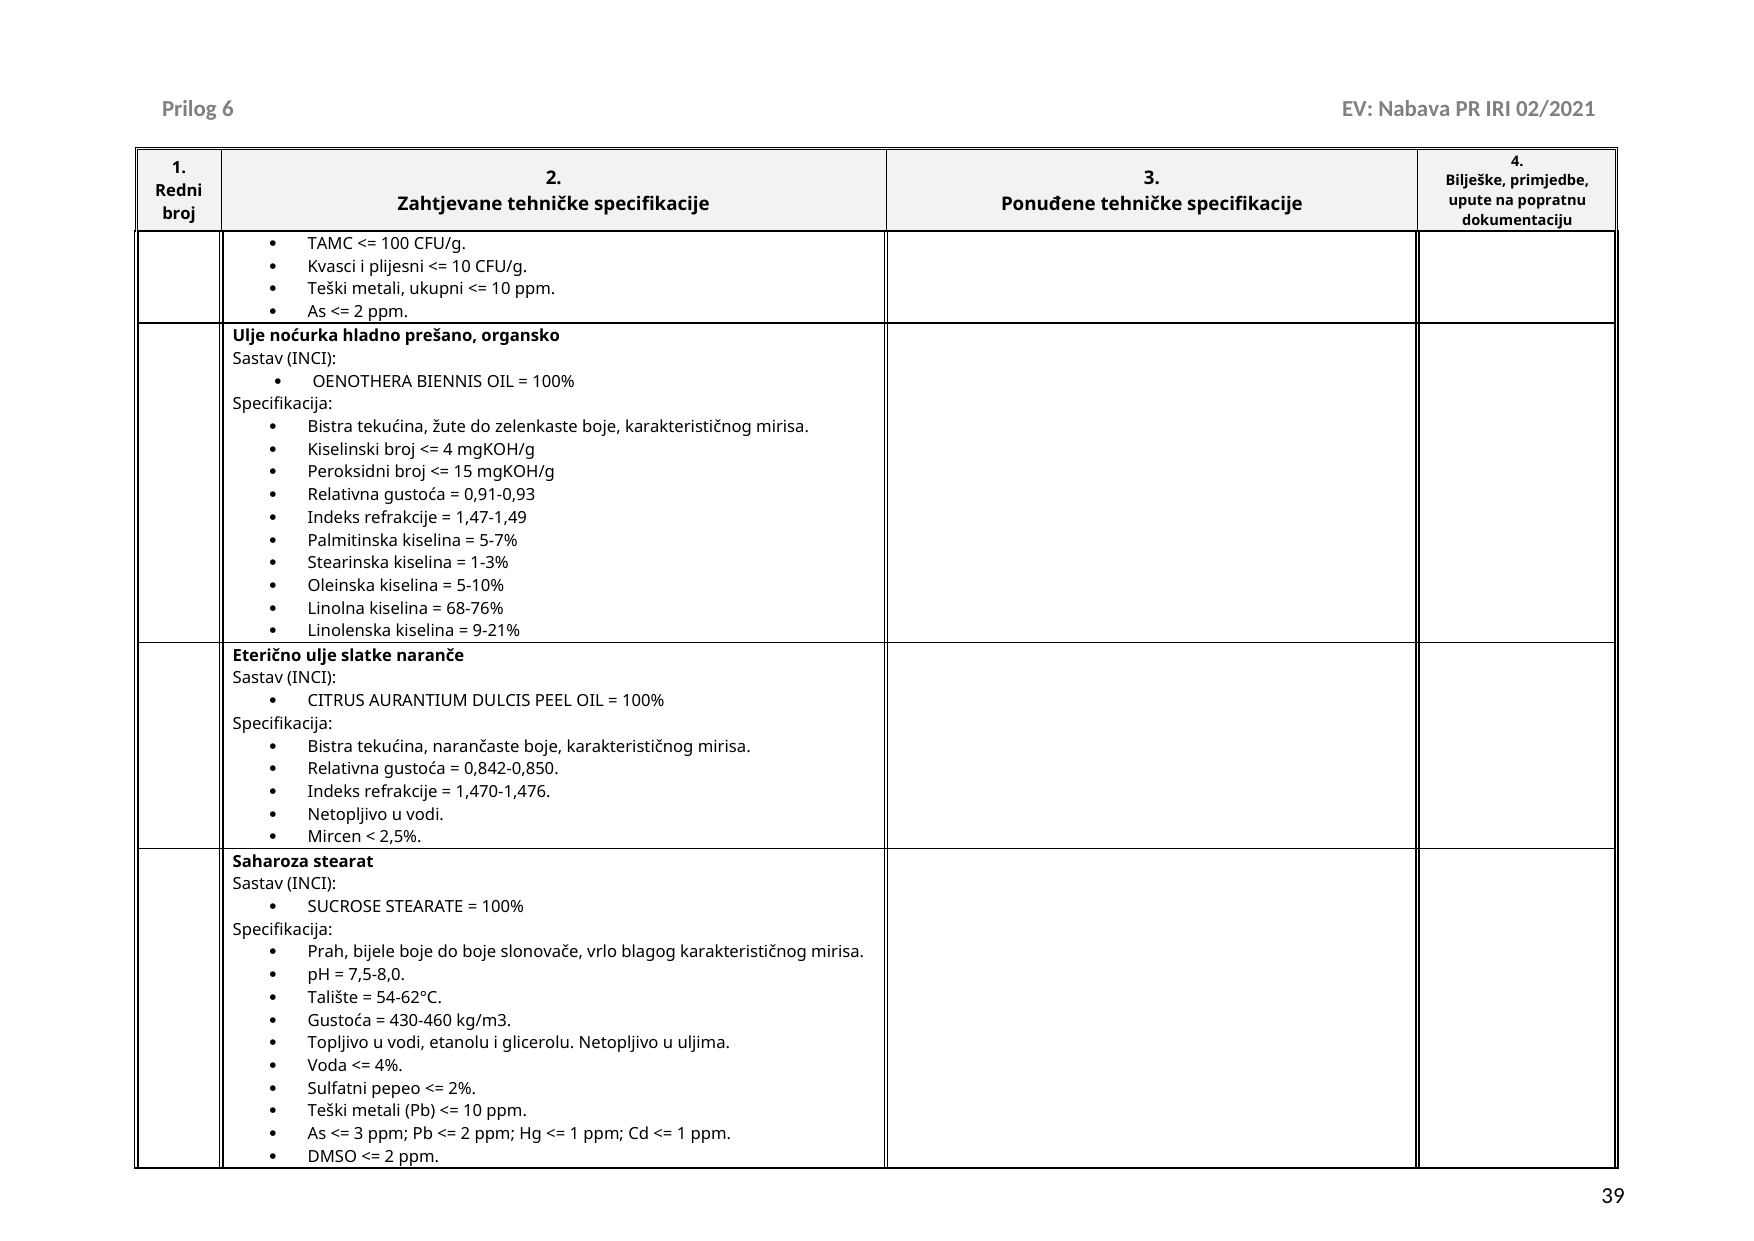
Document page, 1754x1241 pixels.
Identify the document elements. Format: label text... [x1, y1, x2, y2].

table_cell [1420, 643, 1614, 848]
table_cell [1420, 232, 1614, 322]
table_header 3. Ponuđene tehničke specifikacije [887, 150, 1417, 230]
table_cell Eterično ulje slatke naranče Sastav (INCI): CITRUS AURANTIUM DULCIS PEEL OIL = 100% Specifikacija: Bistra tekućina, narančaste boje, karakterističnog mirisa. Relativna gustoća = 0,842-0,850. Indeks refrakcije = 1,470-1,476. Netopljivo u vodi. Mircen < 2,5%. [224, 643, 884, 848]
table_cell [1420, 849, 1614, 1167]
table_header 4. Bilješke, primjedbe, upute na popratnu dokumentaciju [1418, 150, 1615, 230]
table_cell [139, 232, 219, 322]
table_cell [888, 849, 1415, 1167]
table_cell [224, 849, 884, 1167]
table_header 1. Redni broj [138, 150, 221, 230]
table_cell [139, 643, 219, 848]
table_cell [224, 232, 884, 322]
table_header 2. Zahtjevane tehničke specifikacije [222, 150, 886, 230]
table_cell [139, 324, 219, 642]
table_cell [888, 324, 1415, 642]
table_cell [888, 643, 1415, 848]
table_cell [888, 232, 1415, 322]
table_cell Ulje noćurka hladno prešano, organsko Sastav (INCI): OENOTHERA BIENNIS OIL = 100% Specifikacija: Bistra tekućina, žute do zelenkaste boje, karakterističnog mirisa. Kiselinski broj <= 4 mgKOH/g Peroksidni broj <= 15 mgKOH/g Relativna gustoća = 0,91-0,93 Indeks refrakcije = 1,47-1,49 Palmitinska kiselina = 5-7% Stearinska kiselina = 1-3% Oleinska kiselina = 5-10% Linolna kiselina = 68-76% Linolenska kiselina = 9-21% [224, 324, 884, 642]
table_cell [1420, 324, 1614, 642]
table_cell [139, 849, 219, 1167]
